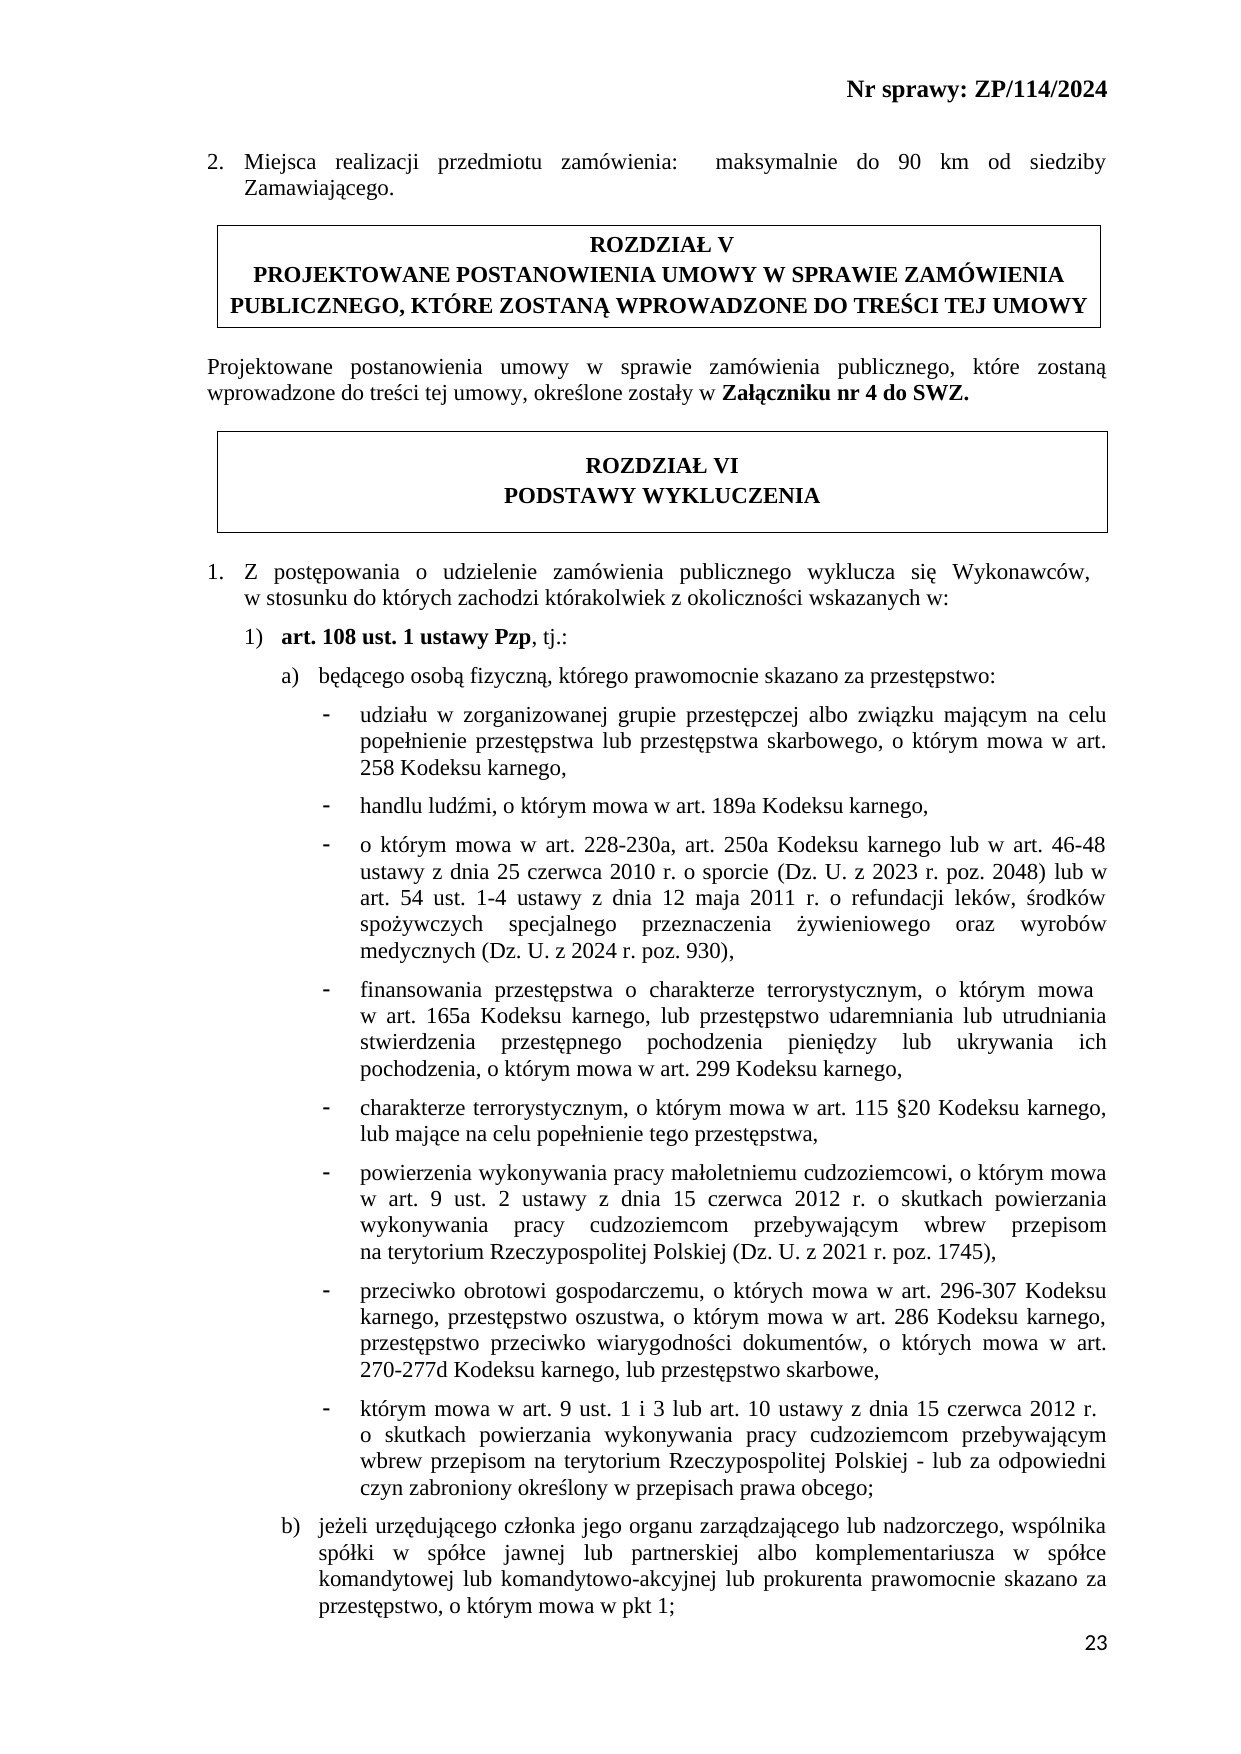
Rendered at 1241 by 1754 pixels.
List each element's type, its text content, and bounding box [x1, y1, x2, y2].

text Projektowane postanowienia umowy w sprawie zamówienia publicznego, które zostaną wprowadzone do treści tej umowy, określone zostały w Załączniku nr 4 do SWZ. [207, 353, 1107, 406]
list powierzenia wykonywania pracy małoletniemu cudzoziemcowi, o którym mowa w art. 9 ust. 2 ustawy z dnia 15 czerwca 2012 r. o skutkach powierzania wykonywania pracy cudzoziemcom przebywającym wbrew przepisom na terytorium Rzeczypospolitej Polskiej (Dz. U. z 2021 r. poz. 1745), [322, 1159, 1107, 1264]
list Miejsca realizacji przedmiotu zamówienia: maksymalnie do 90 km od siedziby Zamawiającego. [207, 148, 1107, 200]
list przeciwko obrotowi gospodarczemu, o których mowa w art. 296-307 Kodeksu karnego, przestępstwo oszustwa, o którym mowa w art. 286 Kodeksu karnego, przestępstwo przeciwko wiarygodności dokumentów, o których mowa w art. 270-277d Kodeksu karnego, lub przestępstwo skarbowe, [322, 1277, 1107, 1382]
list o którym mowa w art. 228-230a, art. 250a Kodeksu karnego lub w art. 46-48 ustawy z dnia 25 czerwca 2010 r. o sporcie (Dz. U. z 2023 r. poz. 2048) lub w art. 54 ust. 1-4 ustawy z dnia 12 maja 2011 r. o refundacji leków, środków spożywczych specjalnego przeznaczenia żywieniowego oraz wyrobów medycznych (Dz. U. z 2024 r. poz. 930), [322, 831, 1107, 963]
list art. 108 ust. 1 ustawy Pzp, tj.: [244, 623, 1107, 650]
list którym mowa w art. 9 ust. 1 i 3 lub art. 10 ustawy z dnia 15 czerwca 2012 r. o skutkach powierzania wykonywania pracy cudzoziemcom przebywającym wbrew przepisom na terytorium Rzeczypospolitej Polskiej - lub za odpowiedni czyn zabroniony określony w przepisach prawa obcego; [322, 1395, 1107, 1500]
table_header ROZDZIAŁ VI PODSTAWY WYKLUCZENIA [218, 432, 1107, 532]
list Z postępowania o udzielenie zamówienia publicznego wyklucza się Wykonawców, w stosunku do których zachodzi którakolwiek z okoliczności wskazanych w: [207, 558, 1107, 611]
list charakterze terrorystycznym, o którym mowa w art. 115 §20 Kodeksu karnego, lub mające na celu popełnienie tego przestępstwa, [322, 1094, 1107, 1146]
table_header ROZDZIAŁ V PROJEKTOWANE POSTANOWIENIA UMOWY W SPRAWIE ZAMÓWIENIA PUBLICZNEGO, KTÓRE ZOSTANĄ WPROWADZONE DO TREŚCI TEJ UMOWY [218, 226, 1100, 327]
list finansowania przestępstwa o charakterze terrorystycznym, o którym mowa w art. 165a Kodeksu karnego, lub przestępstwo udaremniania lub utrudniania stwierdzenia przestępnego pochodzenia pieniędzy lub ukrywania ich pochodzenia, o którym mowa w art. 299 Kodeksu karnego, [322, 976, 1107, 1081]
list handlu ludźmi, o którym mowa w art. 189a Kodeksu karnego, [322, 793, 1107, 819]
list jeżeli urzędującego członka jego organu zarządzającego lub nadzorczego, wspólnika spółki w spółce jawnej lub partnerskiej albo komplementariusza w spółce komandytowej lub komandytowo-akcyjnej lub prokurenta prawomocnie skazano za przestępstwo, o którym mowa w pkt 1; [281, 1513, 1107, 1618]
list będącego osobą fizyczną, którego prawomocnie skazano za przestępstwo: [281, 662, 1107, 688]
list udziału w zorganizowanej grupie przestępczej albo związku mającym na celu popełnienie przestępstwa lub przestępstwa skarbowego, o którym mowa w art. 258 Kodeksu karnego, [322, 701, 1107, 780]
